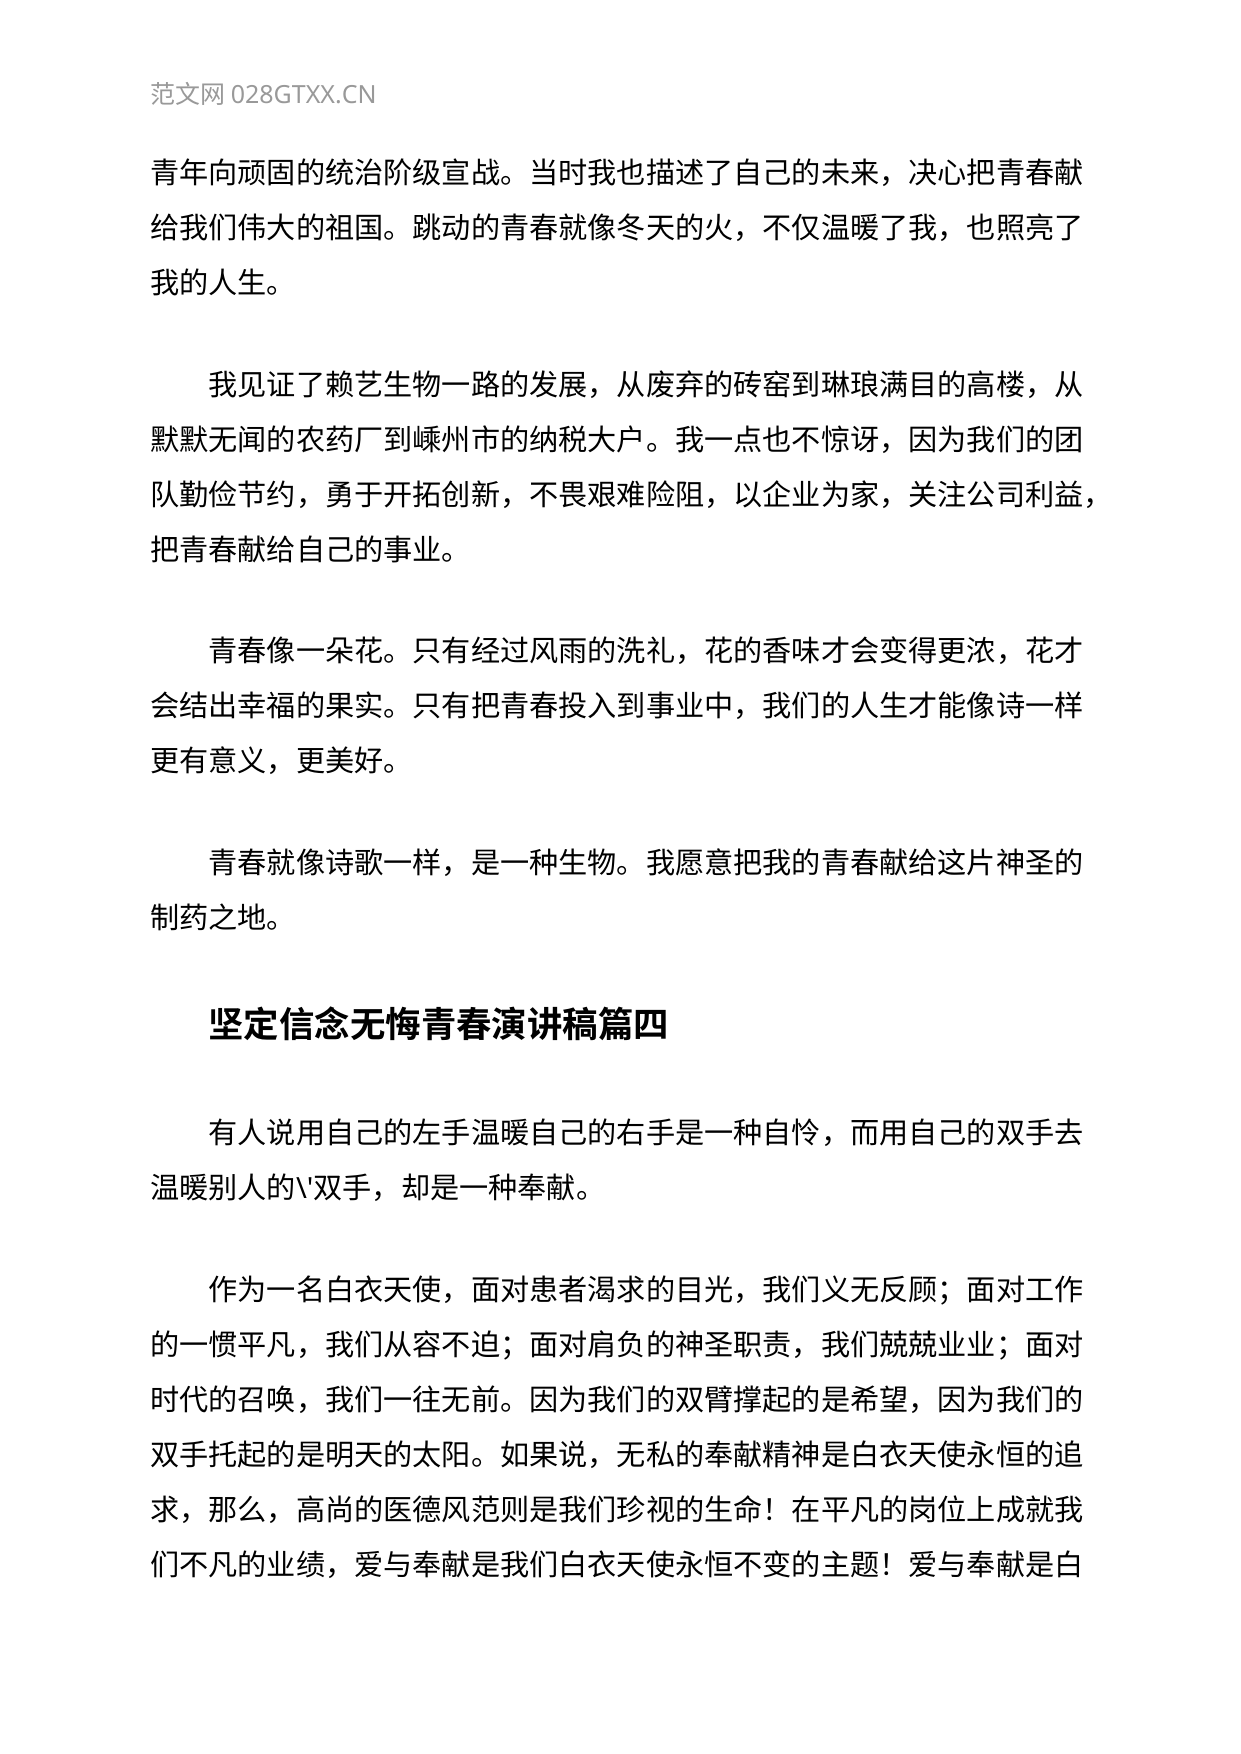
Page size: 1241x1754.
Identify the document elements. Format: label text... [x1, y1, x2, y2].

text 青春就像诗歌一样，是一种生物。我愿意把我的青春献给这片神圣的制药之地。 [150, 839, 1090, 937]
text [150, 150, 1090, 302]
text 坚定信念无悔青春演讲稿篇四 [150, 996, 1090, 1047]
text 我见证了赖艺生物一路的发展，从废弃的砖窑到琳琅满目的高楼，从默默无闻的农药厂到嵊州市的纳税大户。我一点也不惊讶，因为我们的团队勤俭节约，勇于开拓创新，不畏艰难险阻，以企业为家，关注公司利益，把青春献给自己的事业。 [150, 362, 1090, 568]
text 青春像一朵花。只有经过风雨的洗礼，花的香味才会变得更浓，花才会结出幸福的果实。只有把青春投入到事业中，我们的人生才能像诗一样更有意义，更美好。 [150, 628, 1090, 780]
text 有人说用自己的左手温暖自己的右手是一种自怜，而用自己的双手去温暖别人的\'双手，却是一种奉献。 [150, 1110, 1090, 1207]
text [150, 1267, 1090, 1583]
